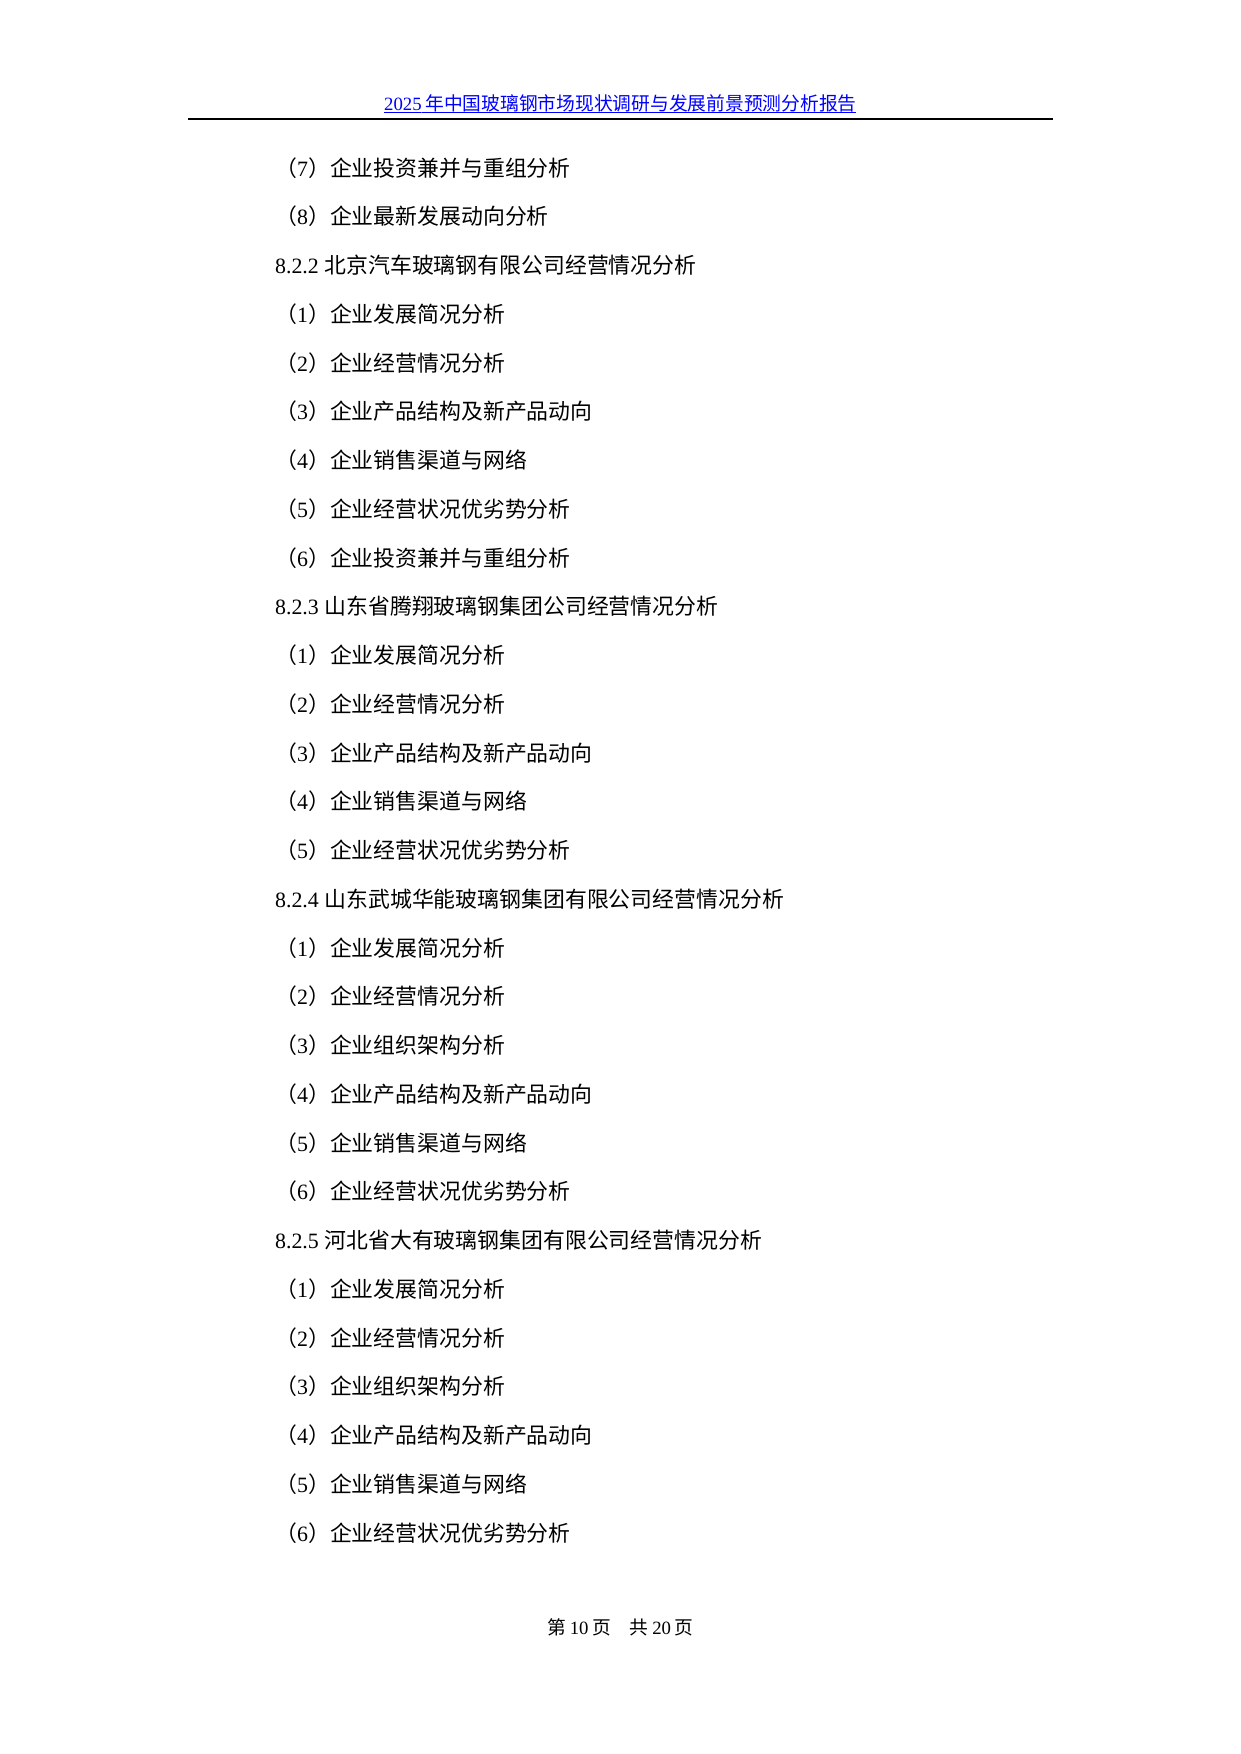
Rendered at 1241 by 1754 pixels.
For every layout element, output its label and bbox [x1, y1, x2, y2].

text [187, 150, 1053, 1548]
